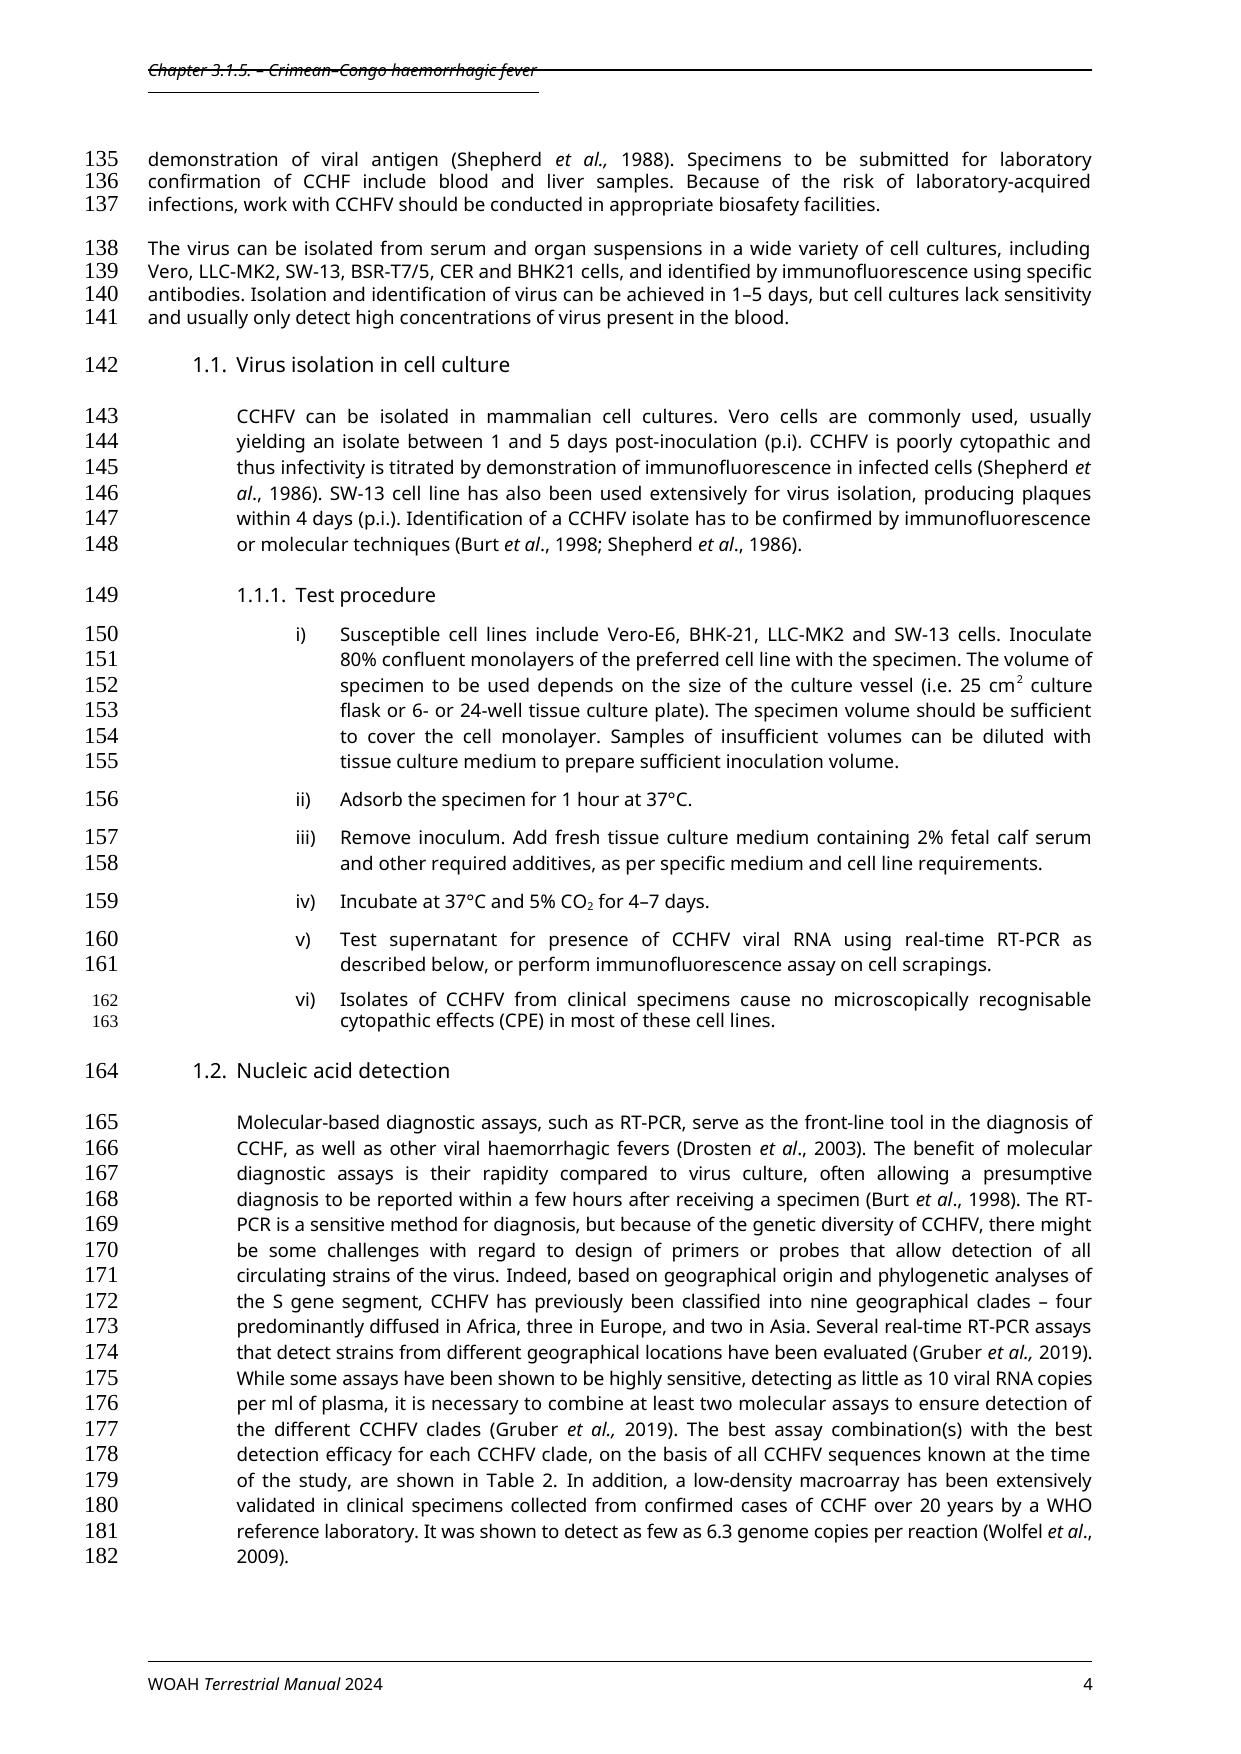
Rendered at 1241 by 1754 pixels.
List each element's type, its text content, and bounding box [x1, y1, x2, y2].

text vi) Isolates of CCHFV from clinical specimens cause no microscopically recognisable cytopathic effects (CPE) in most of these cell lines. [295, 989, 1092, 1031]
text v) Test supernatant for presence of CCHFV viral RNA using real-time RT-PCR as described below, or perform immunofluorescence assay on cell scrapings. [295, 926, 1092, 977]
text iv) Incubate at 37°C and 5% CO2 for 4–7 days. [295, 888, 1092, 913]
text 1.1. Virus isolation in cell culture [192, 350, 1092, 378]
text i) Susceptible cell lines include Vero-E6, BHK-21, LLC-MK2 and SW-13 cells. Inoculate 80% confluent monolayers of the preferred cell line with the specimen. The volume of specimen to be used depends on the size of the culture vessel (i.e. 25 cm2 culture flask or 6- or 24-well tissue culture plate). The specimen volume should be sufficient to cover the cell monolayer. Samples of insufficient volumes can be diluted with tissue culture medium to prepare sufficient inoculation volume. [295, 621, 1092, 774]
text The virus can be isolated from serum and organ suspensions in a wide variety of cell cultures, including Vero, LLC-MK2, SW-13, BSR-T7/5, CER and BHK21 cells, and identified by immunofluorescence using specific antibodies. Isolation and identification of virus can be achieved in 1–5 days, but cell cultures lack sensitivity and usually only detect high concentrations of virus present in the blood. [148, 237, 1092, 329]
text ii) Adsorb the specimen for 1 hour at 37°C. [295, 786, 1092, 812]
text iii) Remove inoculum. Add fresh tissue culture medium containing 2% fetal calf serum and other required additives, as per specific medium and cell line requirements. [295, 824, 1092, 876]
text 1.1.1. Test procedure [236, 581, 1092, 608]
text CCHFV can be isolated in mammalian cell cultures. Vero cells are commonly used, usually yielding an isolate between 1 and 5 days post-inoculation (p.i). CCHFV is poorly cytopathic and thus infectivity is titrated by demonstration of immunofluorescence in infected cells (Shepherd et al., 1986). SW-13 cell line has also been used extensively for virus isolation, producing plaques within 4 days (p.i.). Identification of a CCHFV isolate has to be confirmed by immunofluorescence or molecular techniques (Burt et al., 1998; Shepherd et al., 1986). [236, 403, 1092, 556]
text Molecular-based diagnostic assays, such as RT-PCR, serve as the front-line tool in the diagnosis of CCHF, as well as other viral haemorrhagic fevers (Drosten et al., 2003). The benefit of molecular diagnostic assays is their rapidity compared to virus culture, often allowing a presumptive diagnosis to be reported within a few hours after receiving a specimen (Burt et al., 1998). The RT-PCR is a sensitive method for diagnosis, but because of the genetic diversity of CCHFV, there might be some challenges with regard to design of primers or probes that allow detection of all circulating strains of the virus. Indeed, based on geographical origin and phylogenetic analyses of the S gene segment, CCHFV has previously been classified into nine geographical clades – four predominantly diffused in Africa, three in Europe, and two in Asia. Several real-time RT-PCR assays that detect strains from different geographical locations have been evaluated (Gruber et al., 2019). While some assays have been shown to be highly sensitive, detecting as little as 10 viral RNA copies per ml of plasma, it is necessary to combine at least two molecular assays to ensure detection of the different CCHFV clades (Gruber et al., 2019). The best assay combination(s) with the best detection efficacy for each CCHFV clade, on the basis of all CCHFV sequences known at the time of the study, are shown in Table 2. In addition, a low-density macroarray has been extensively validated in clinical specimens collected from confirmed cases of CCHF over 20 years by a WHO reference laboratory. It was shown to detect as few as 6.3 genome copies per reaction (Wolfel et al., 2009). [236, 1110, 1092, 1569]
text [148, 148, 1092, 216]
text 1.2. Nucleic acid detection [192, 1056, 1092, 1085]
